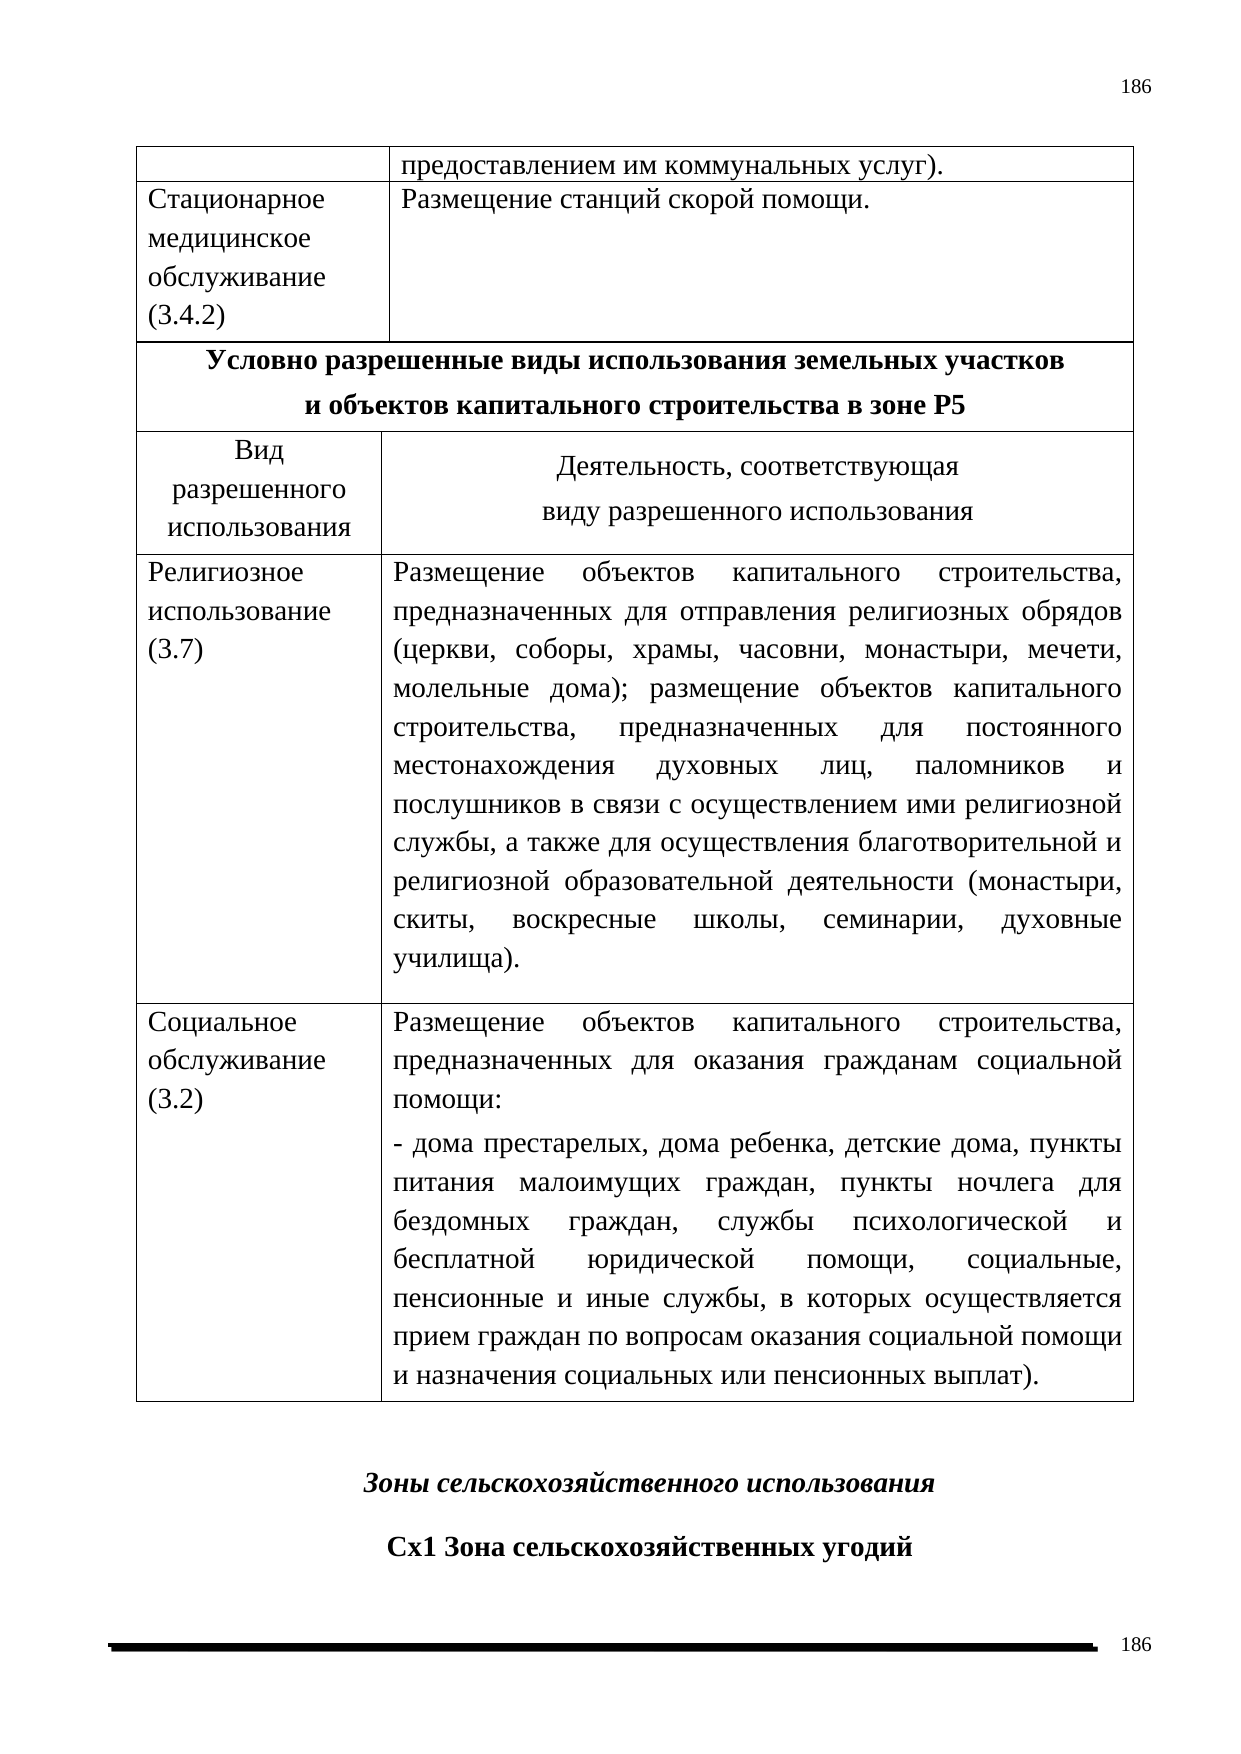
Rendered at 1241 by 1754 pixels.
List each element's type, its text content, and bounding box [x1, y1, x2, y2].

table_cell Деятельность, соответствующая виду разрешенного использования [382, 432, 1133, 553]
table_cell Размещение объектов капитального строительства, предназначенных для отправления религиозных обрядов (церкви, соборы, храмы, часовни, монастыри, мечети, молельные дома); размещение объектов капитального строительства, предназначенных для постоянного местонахождения духовных лиц, паломников и послушников в связи с осуществлением ими религиозной службы, а также для осуществления благотворительной и религиозной образовательной деятельности (монастыри, скиты, воскресные школы, семинарии, духовные училища). [382, 555, 1133, 1003]
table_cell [137, 147, 389, 181]
table_cell Стационарное медицинское обслуживание (3.4.2) [137, 182, 389, 341]
table_cell Условно разрешенные виды использования земельных участков и объектов капитального строительства в зоне Р5 [137, 343, 1133, 431]
table_cell Размещение объектов капитального строительства, предназначенных для оказания гражданам социальной помощи: - дома престарелых, дома ребенка, детские дома, пункты питания малоимущих граждан, пункты ночлега для бездомных граждан, службы психологической и бесплатной юридической помощи, социальные, пенсионные и иные службы, в которых осуществляется прием граждан по вопросам оказания социальной помощи и назначения социальных или пенсионных выплат). [382, 1004, 1133, 1401]
table_cell Вид разрешенного использования [137, 432, 381, 553]
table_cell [390, 147, 1133, 181]
table_cell Религиозное использование (3.7) [137, 555, 381, 1003]
table_cell Социальное обслуживание (3.2) [137, 1004, 381, 1401]
table_cell Размещение станций скорой помощи. [390, 182, 1133, 341]
text Зоны сельскохозяйственного использования [148, 1466, 1152, 1499]
text Сх1 Зона сельскохозяйственных угодий [148, 1529, 1152, 1563]
